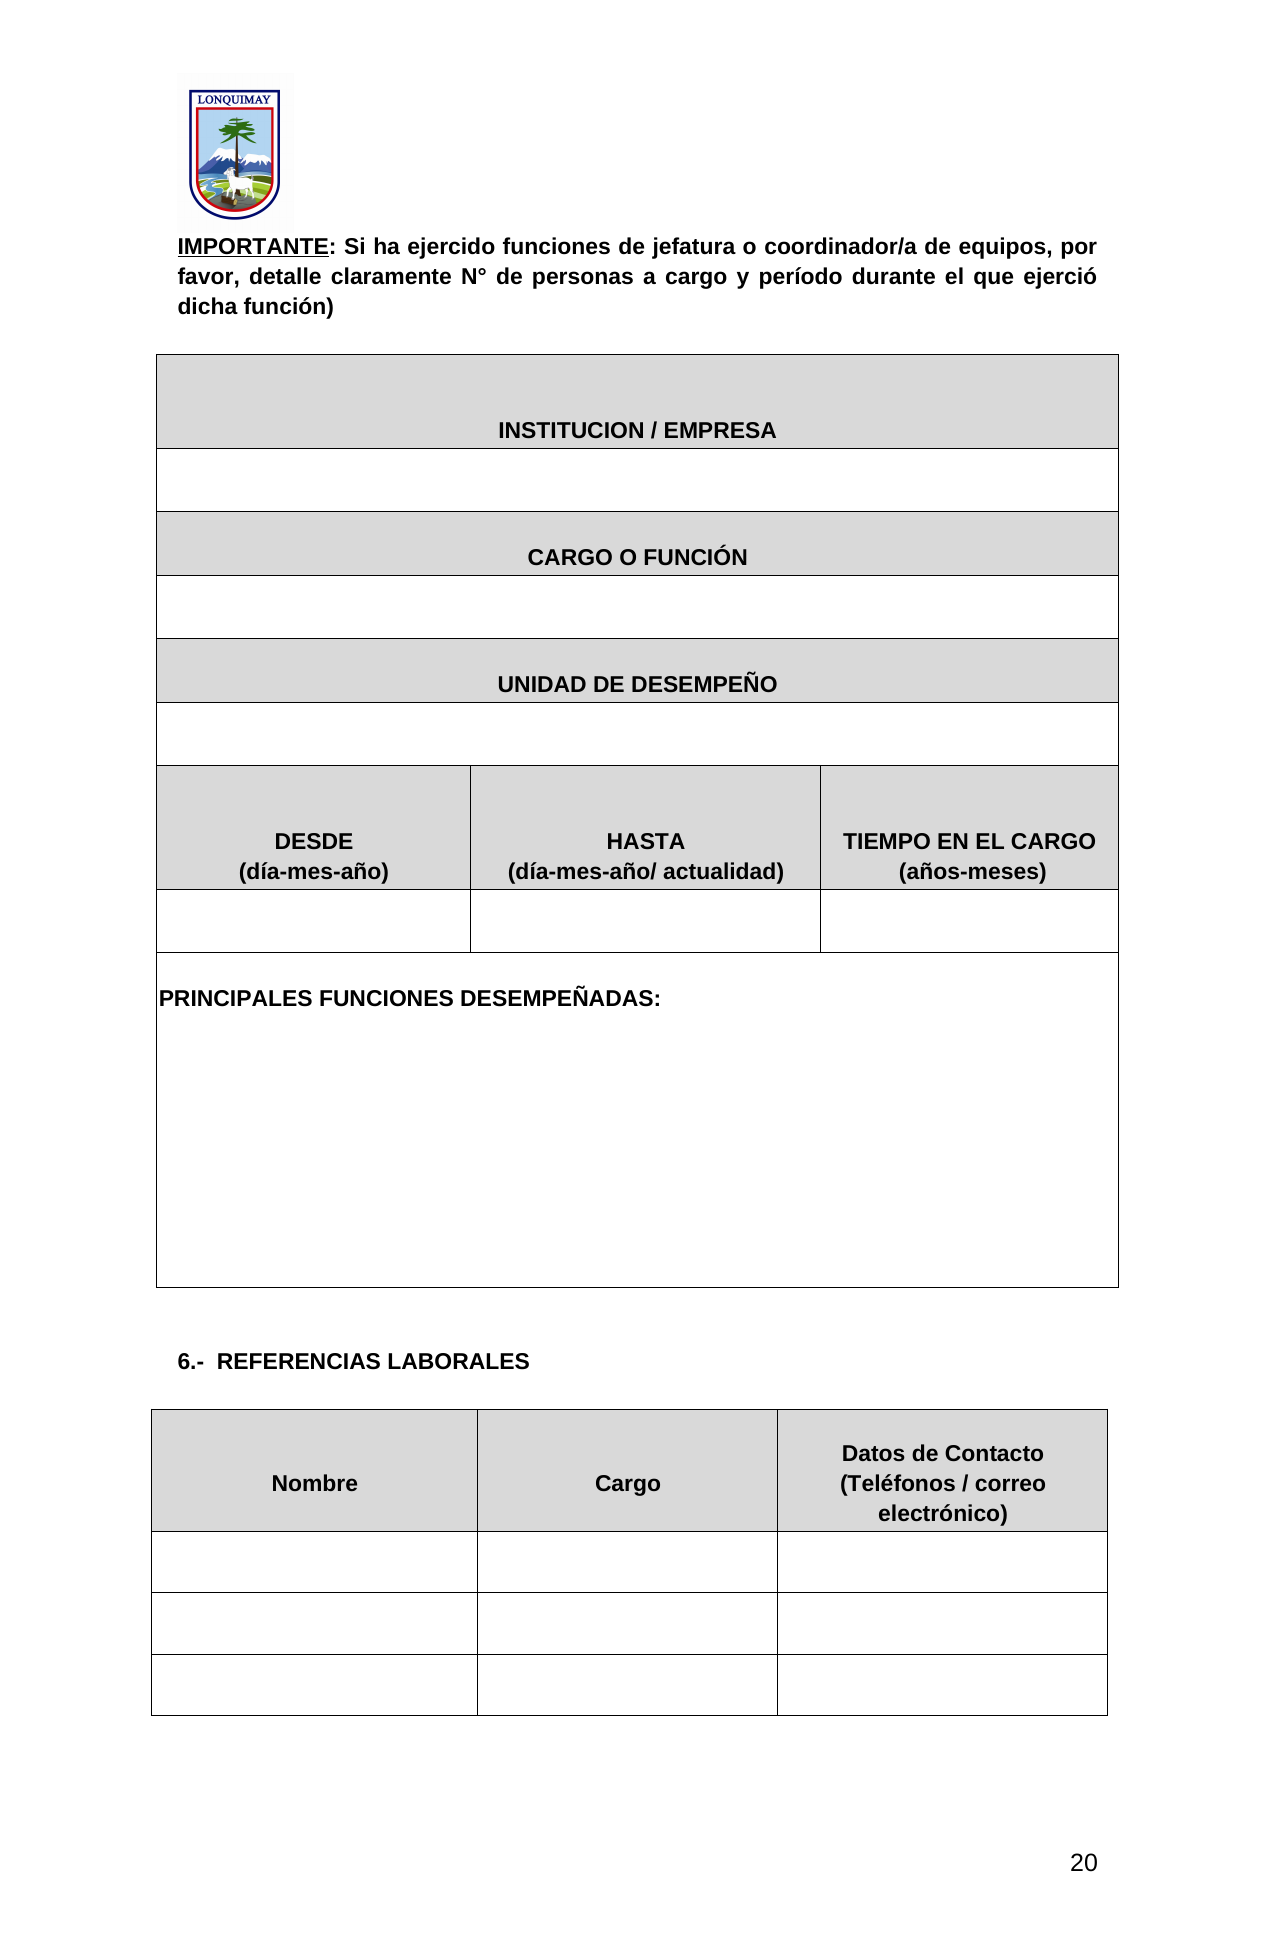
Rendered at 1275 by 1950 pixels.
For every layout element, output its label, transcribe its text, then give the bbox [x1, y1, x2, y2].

table_header Nombre [152, 1410, 477, 1531]
text 6.- REFERENCIAS LABORALES [177, 1348, 1098, 1374]
table_header Datos de Contacto (Teléfonos / correo electrónico) [778, 1410, 1107, 1531]
table_cell HASTA (día-mes-año/ actualidad) [471, 766, 820, 889]
table_cell [152, 1655, 477, 1715]
table_cell [778, 1655, 1107, 1715]
table_cell CARGO O FUNCIÓN [157, 512, 1118, 575]
table_cell [778, 1593, 1107, 1654]
table_header Cargo [478, 1410, 777, 1531]
table_header INSTITUCION / EMPRESA [157, 355, 1118, 448]
table_cell TIEMPO EN EL CARGO (años-meses) [821, 766, 1118, 889]
table_cell [471, 890, 820, 952]
table_cell [157, 703, 1118, 765]
table_cell [152, 1593, 477, 1654]
table_cell [157, 890, 470, 952]
table_cell [152, 1532, 477, 1592]
table_cell [478, 1655, 777, 1715]
table_cell [478, 1532, 777, 1592]
table_cell [478, 1593, 777, 1654]
picture [177, 73, 294, 233]
table_cell [821, 890, 1118, 952]
table_cell DESDE (día-mes-año) [157, 766, 470, 889]
table_cell PRINCIPALES FUNCIONES DESEMPEÑADAS: [157, 953, 1118, 1287]
text IMPORTANTE: Si ha ejercido funciones de jefatura o coordinador/a de equipos, por favor, detalle claramente N° de personas a cargo y período durante el que ejerció dicha función) [177, 233, 1098, 320]
table_cell [778, 1532, 1107, 1592]
table_cell [157, 449, 1118, 511]
table_cell [157, 576, 1118, 638]
table_cell UNIDAD DE DESEMPEÑO [157, 639, 1118, 702]
